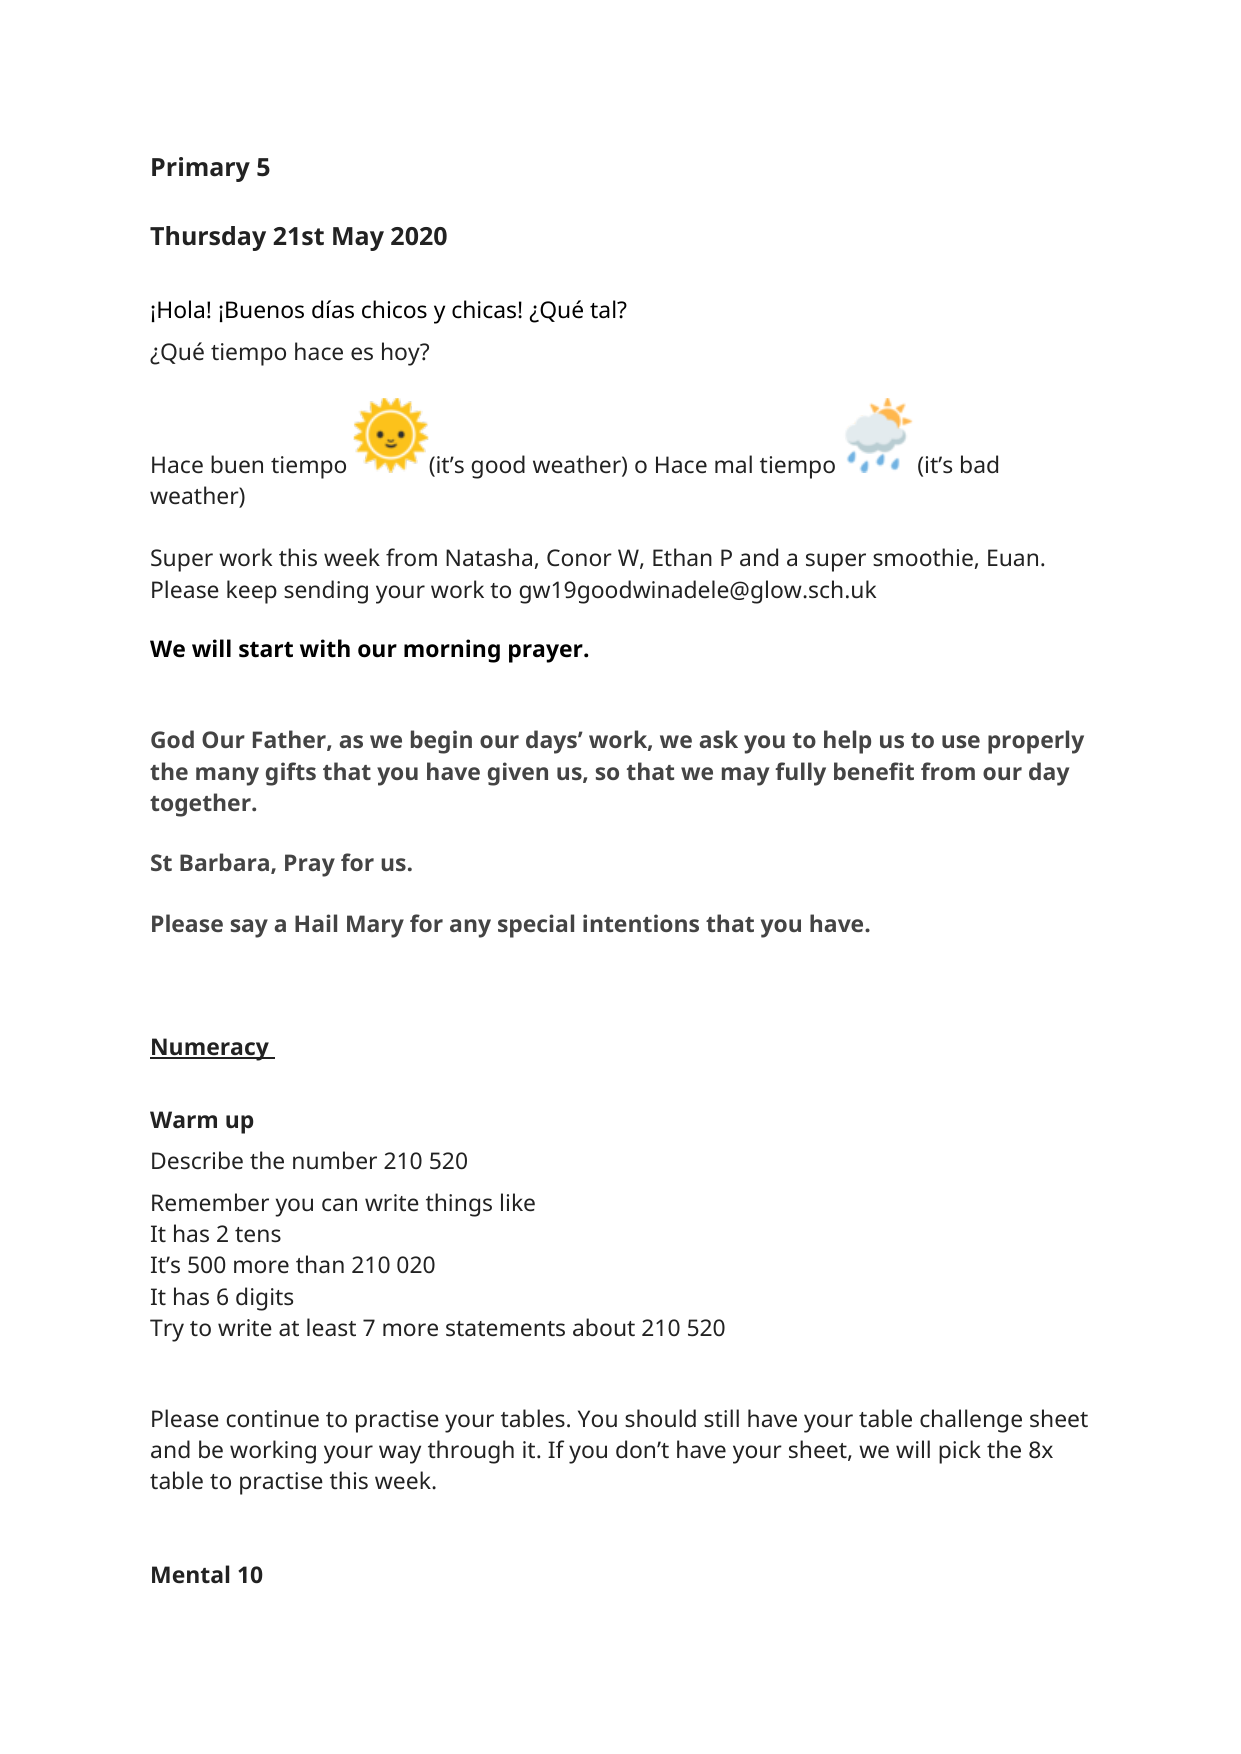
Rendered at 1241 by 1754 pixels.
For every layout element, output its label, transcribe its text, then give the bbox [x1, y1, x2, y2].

text ¡Hola! ¡Buenos días chicos y chicas! ¿Qué tal? [150, 263, 1090, 325]
text Primary 5 [150, 150, 1090, 184]
text Hace buen tiempo (it’s good weather) o Hace mal tiempo (it’s bad weather) [150, 398, 1090, 511]
text St Barbara, Pray for us. [150, 847, 1090, 879]
text Thursday 21st May 2020 ﻿ [150, 218, 1090, 252]
picture [353, 398, 429, 473]
text God Our Father, as we begin our days’ work, we ask you to help us to use properly the many gifts that you have given us, so that we may fully benefit from our day together. [150, 724, 1090, 818]
text It’s 500 more than 210 020 [150, 1249, 1090, 1281]
text ﻿Warm up [150, 1104, 1090, 1135]
picture [842, 398, 917, 473]
text We will start with our morning prayer. [150, 633, 1090, 664]
text Super work this week from Natasha, Conor W, Ethan P and a super smoothie, Euan. Please keep sending your work to gw19goodwinadele@glow.sch.uk [150, 542, 1090, 633]
text Please continue to practise your tables. You should still have your table challenge sheet and be working your way through it. If you don’t have your sheet, we will pick the 8x table to practise this week. [150, 1402, 1090, 1496]
text Please say a Hail Mary for any special intentions that you have. [150, 908, 1090, 939]
text Describe the number 210 520 [150, 1145, 1090, 1177]
text Try to write at least 7 more statements about 210 520 [150, 1312, 1090, 1343]
text ¿Qué tiempo hace es hoy? [150, 336, 1090, 367]
text Remember you can write things like [150, 1187, 1090, 1218]
text It has 2 tens [150, 1218, 1090, 1249]
text Mental 10 [150, 1496, 1090, 1590]
text It has 6 digits [150, 1281, 1090, 1312]
text ﻿Numeracy [150, 1031, 1090, 1062]
